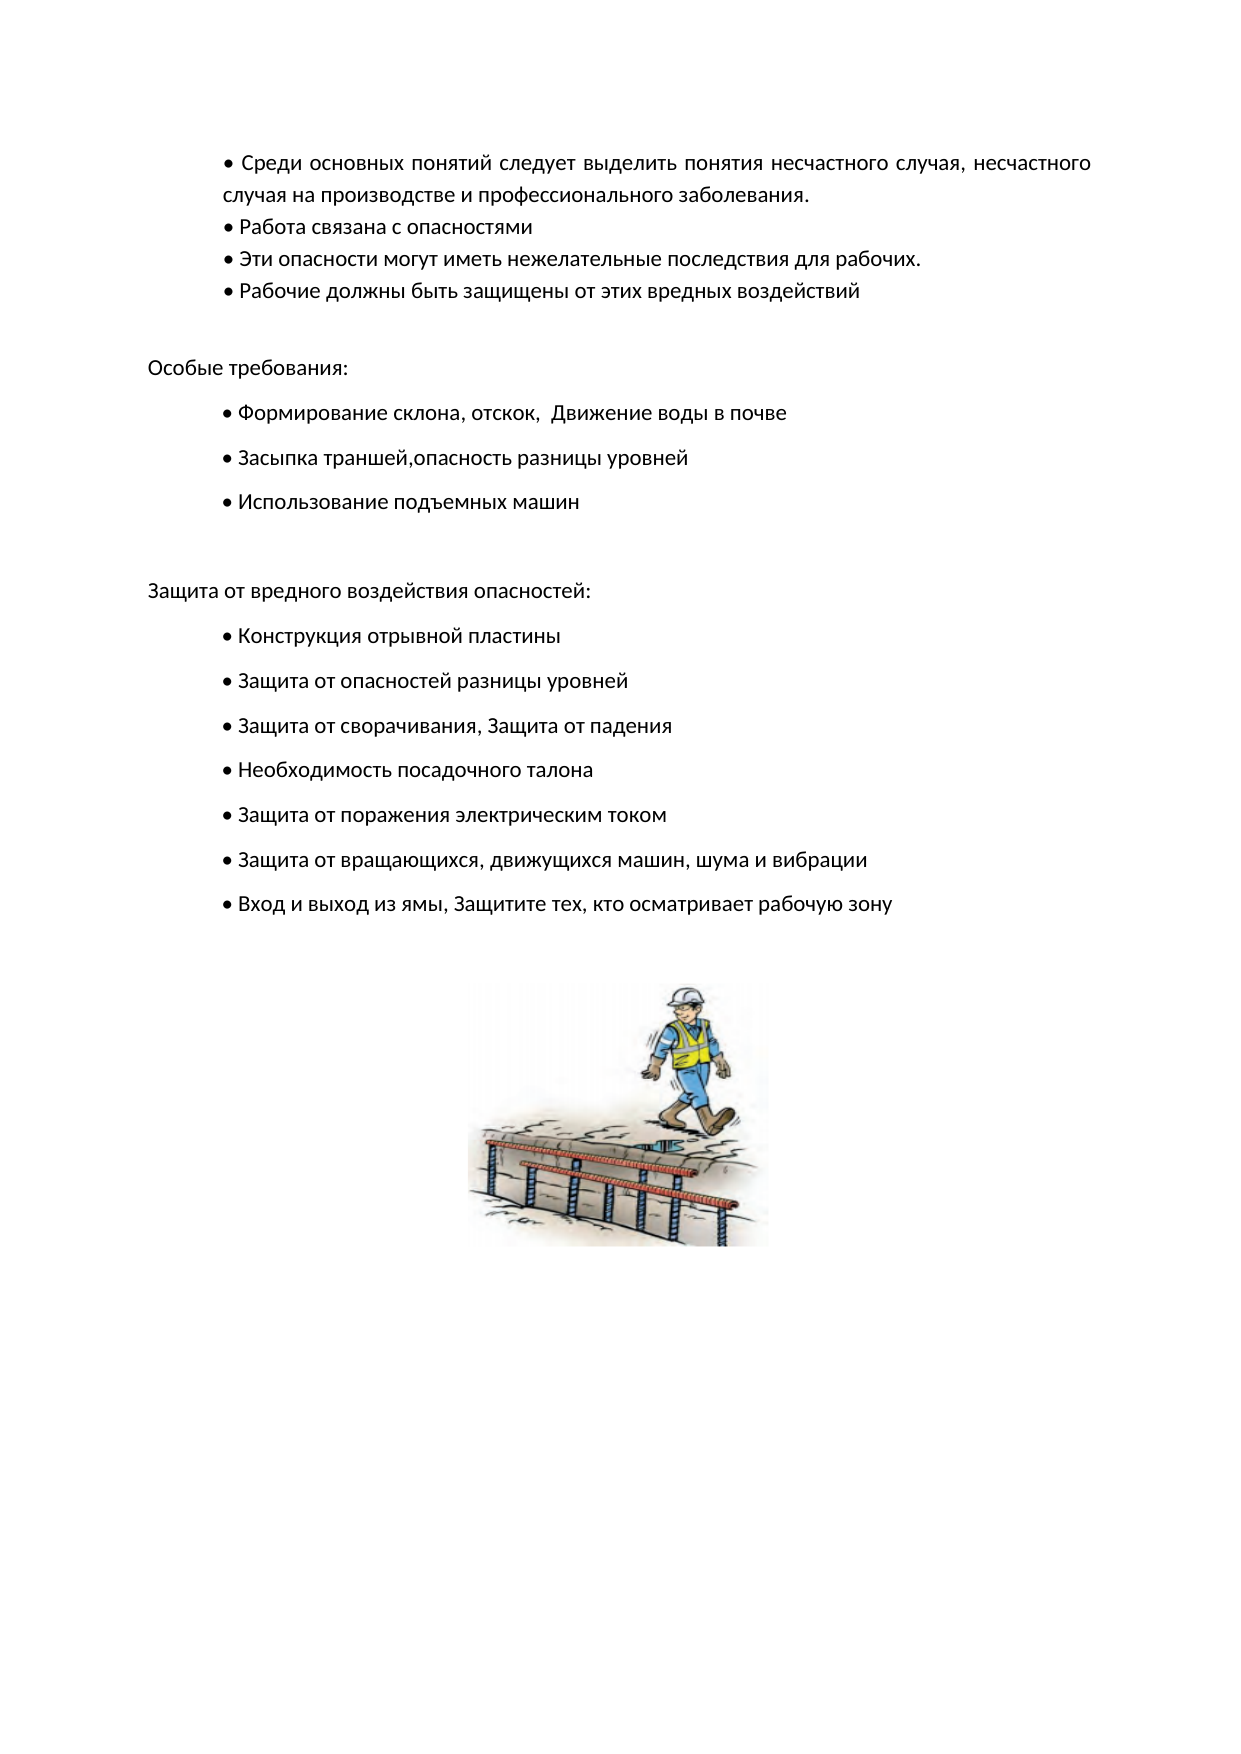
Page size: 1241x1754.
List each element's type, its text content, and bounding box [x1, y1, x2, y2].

list • Работа связана с опасностями [223, 212, 1093, 240]
text • Конструкция отрывной пластины [221, 621, 1093, 649]
text • Вход и выход из ямы, Защитите тех, кто осматривает рабочую зону [221, 889, 1093, 917]
list • Эти опасности могут иметь нежелательные последствия для рабочих. [223, 244, 1093, 272]
picture [467, 978, 773, 1258]
list • Среди основных понятий следует выделить понятия несчастного случая, несчастного случая на производстве и профессионального заболевания. [223, 148, 1093, 208]
text • Необходимость посадочного талона [221, 755, 1093, 783]
text Защита от вредного воздействия опасностей: [148, 577, 1093, 605]
text • Защита от вращающихся, движущихся машин, шума и вибрации [221, 845, 1093, 873]
list • Рабочие должны быть защищены от этих вредных воздействий [223, 276, 1093, 304]
text • Защита от сворачивания, Защита от падения [221, 711, 1093, 739]
text • Защита от опасностей разницы уровней [221, 666, 1093, 694]
text • Засыпка траншей,oпасность разницы уровней [221, 443, 1093, 471]
text • Защита от поражения электрическим током [221, 800, 1093, 828]
text • Формирование склона, oтскок, Движение воды в почве [221, 398, 1093, 426]
text Особые требования: [148, 353, 1093, 381]
text • Использование подъемных машин [221, 487, 1093, 515]
